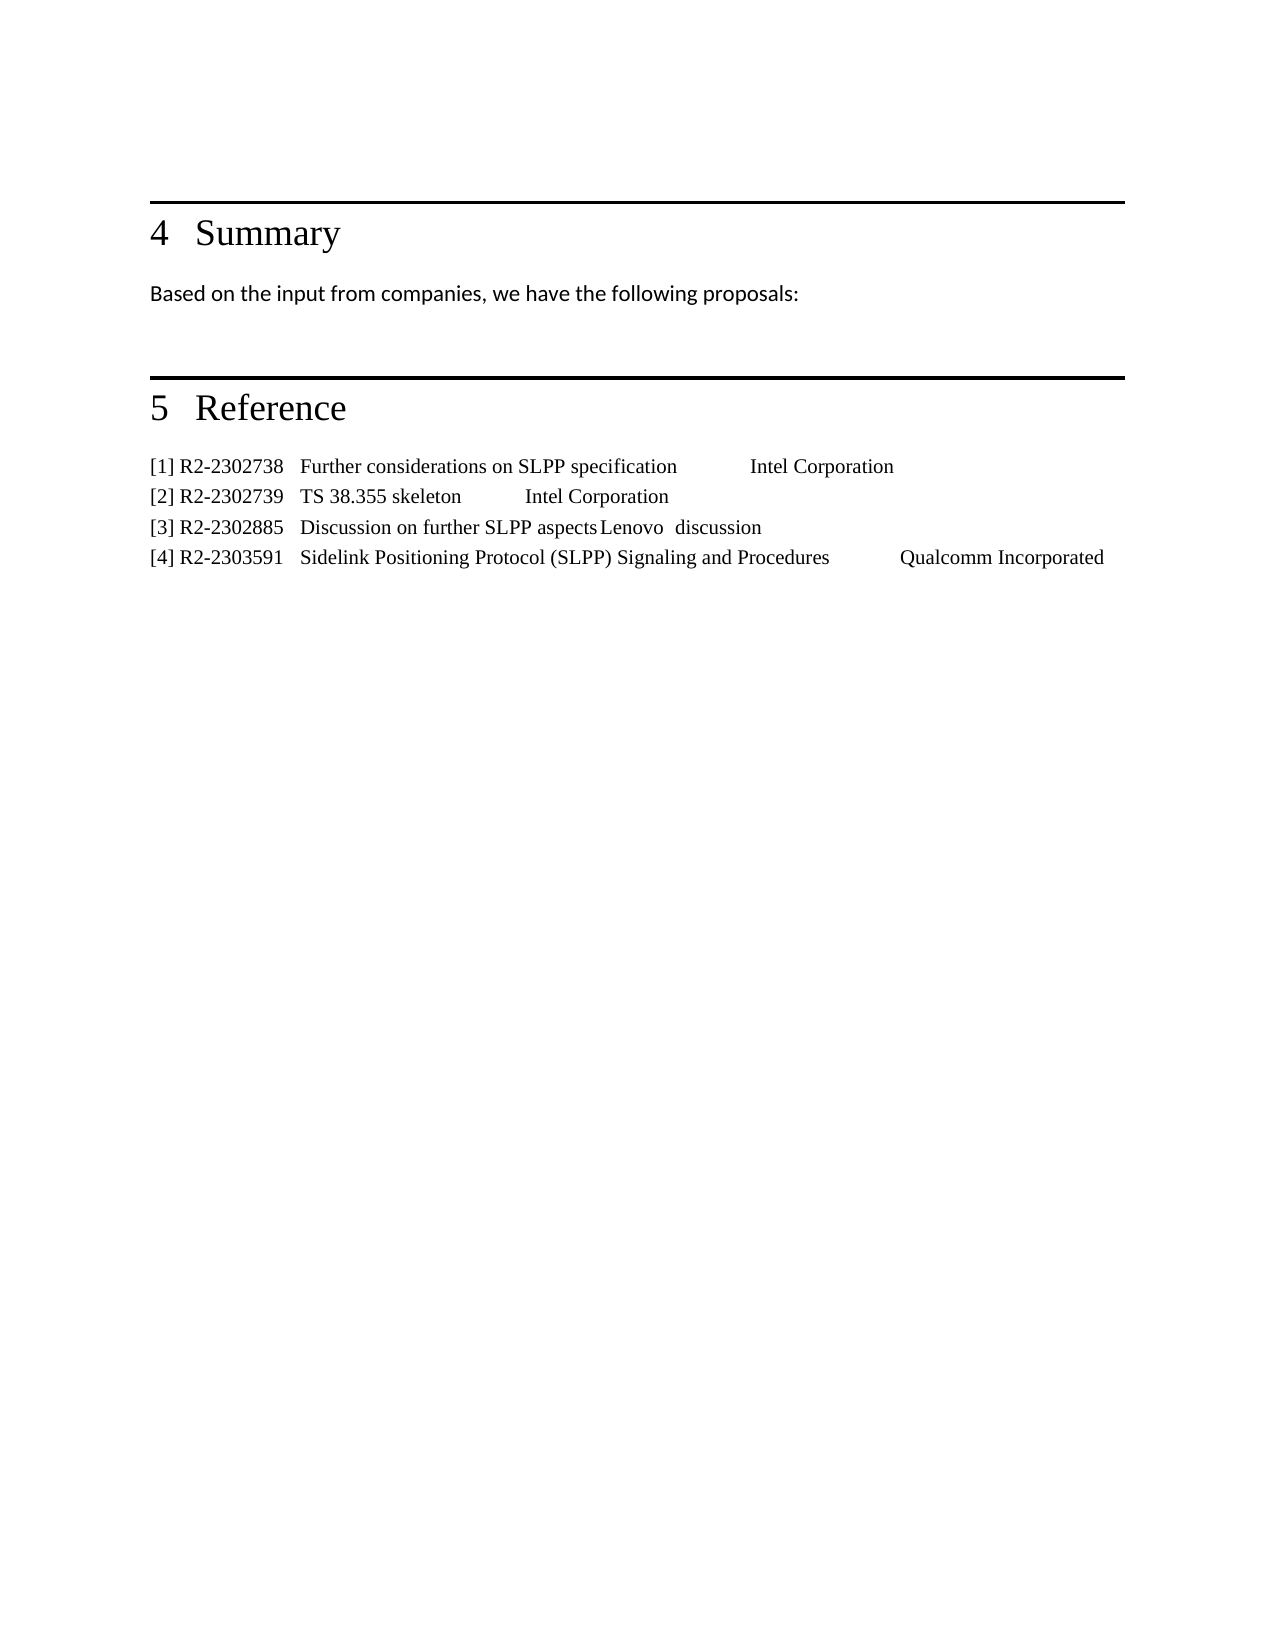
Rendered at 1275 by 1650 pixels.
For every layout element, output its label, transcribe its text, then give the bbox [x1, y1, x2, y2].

subtitle Reference [150, 380, 1125, 429]
title [2] R2-2302739 TS 38.355 skeleton Intel Corporation [150, 484, 1125, 508]
subtitle Summary [150, 204, 1125, 253]
title [4] R2-2303591 Sidelink Positioning Protocol (SLPP) Signaling and Procedures Qualcomm Incorporated [150, 545, 1125, 569]
title [3] R2-2302885 Discussion on further SLPP aspects Lenovo discussion [150, 515, 1125, 539]
title [1] R2-2302738 Further considerations on SLPP specification Intel Corporation [150, 454, 1125, 478]
text Based on the input from companies, we have the following proposals: [150, 279, 1125, 307]
